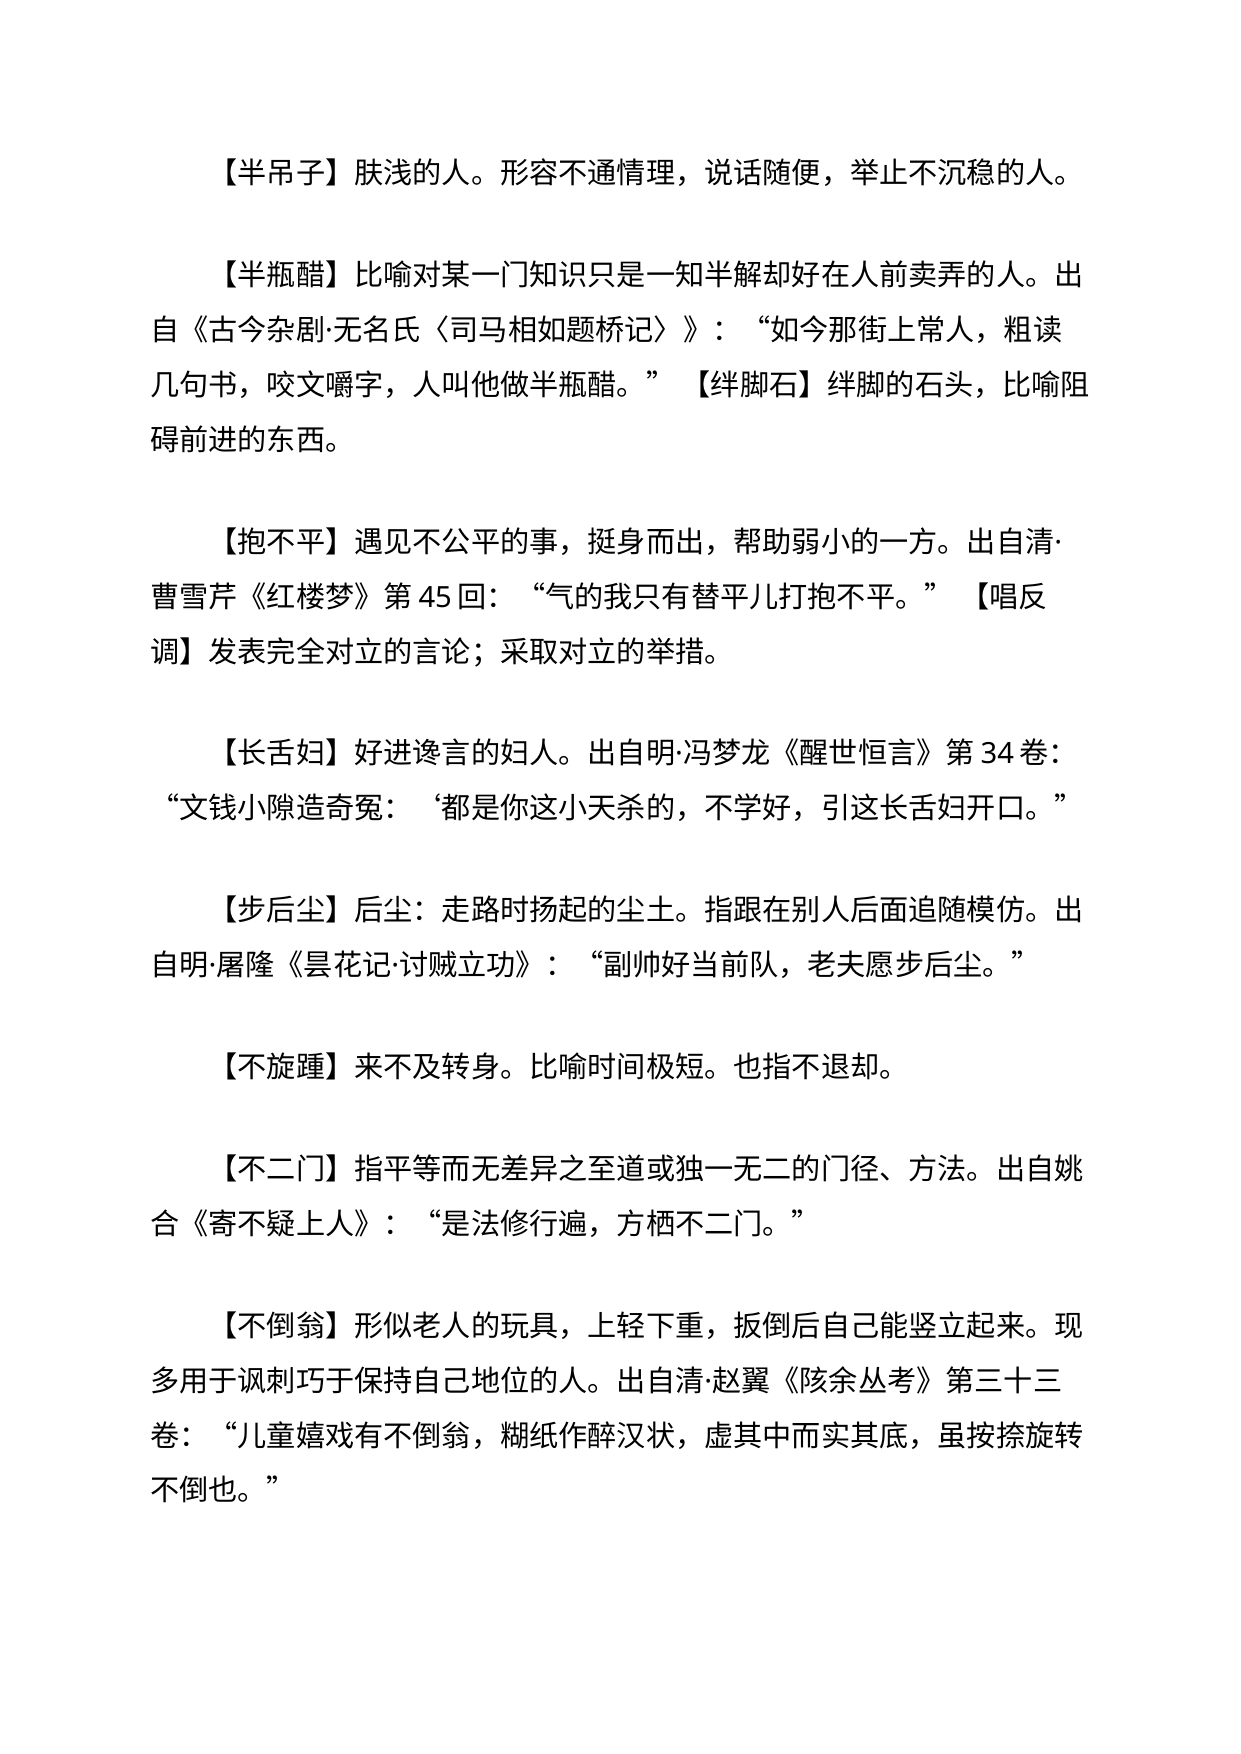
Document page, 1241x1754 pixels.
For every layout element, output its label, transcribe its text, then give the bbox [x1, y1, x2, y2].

text 【不旋踵】来不及转身。比喻时间极短。也指不退却。 [150, 1044, 1090, 1086]
text 【步后尘】后尘：走路时扬起的尘土。指跟在别人后面追随模仿。出自明·屠隆《昙花记·讨贼立功》：“副帅好当前队，老夫愿步后尘。” [150, 887, 1090, 984]
text 【不倒翁】形似老人的玩具，上轻下重，扳倒后自己能竖立起来。现多用于讽刺巧于保持自己地位的人。出自清·赵翼《陔余丛考》第三十三卷：“儿童嬉戏有不倒翁，糊纸作醉汉状，虚其中而实其底，虽按捺旋转不倒也。” [150, 1302, 1090, 1509]
text 【长舌妇】好进谗言的妇人。出自明·冯梦龙《醒世恒言》第34卷：“文钱小隙造奇冤：‘都是你这小天杀的，不学好，引这长舌妇开口。” [150, 730, 1090, 827]
text 【抱不平】遇见不公平的事，挺身而出，帮助弱小的一方。出自清·曹雪芹《红楼梦》第45回：“气的我只有替平儿打抱不平。” 【唱反调】发表完全对立的言论；采取对立的举措。 [150, 518, 1090, 671]
text 【不二门】指平等而无差异之至道或独一无二的门径、方法。出自姚合《寄不疑上人》：“是法修行遍，方栖不二门。” [150, 1146, 1090, 1243]
text 【半瓶醋】比喻对某一门知识只是一知半解却好在人前卖弄的人。出自《古今杂剧·无名氏〈司马相如题桥记〉》：“如今那街上常人，粗读几句书，咬文嚼字，人叫他做半瓶醋。” 【绊脚石】绊脚的石头，比喻阻碍前进的东西。 [150, 252, 1090, 459]
text 【半吊子】肤浅的人。形容不通情理，说话随便，举止不沉稳的人。 [150, 150, 1090, 192]
